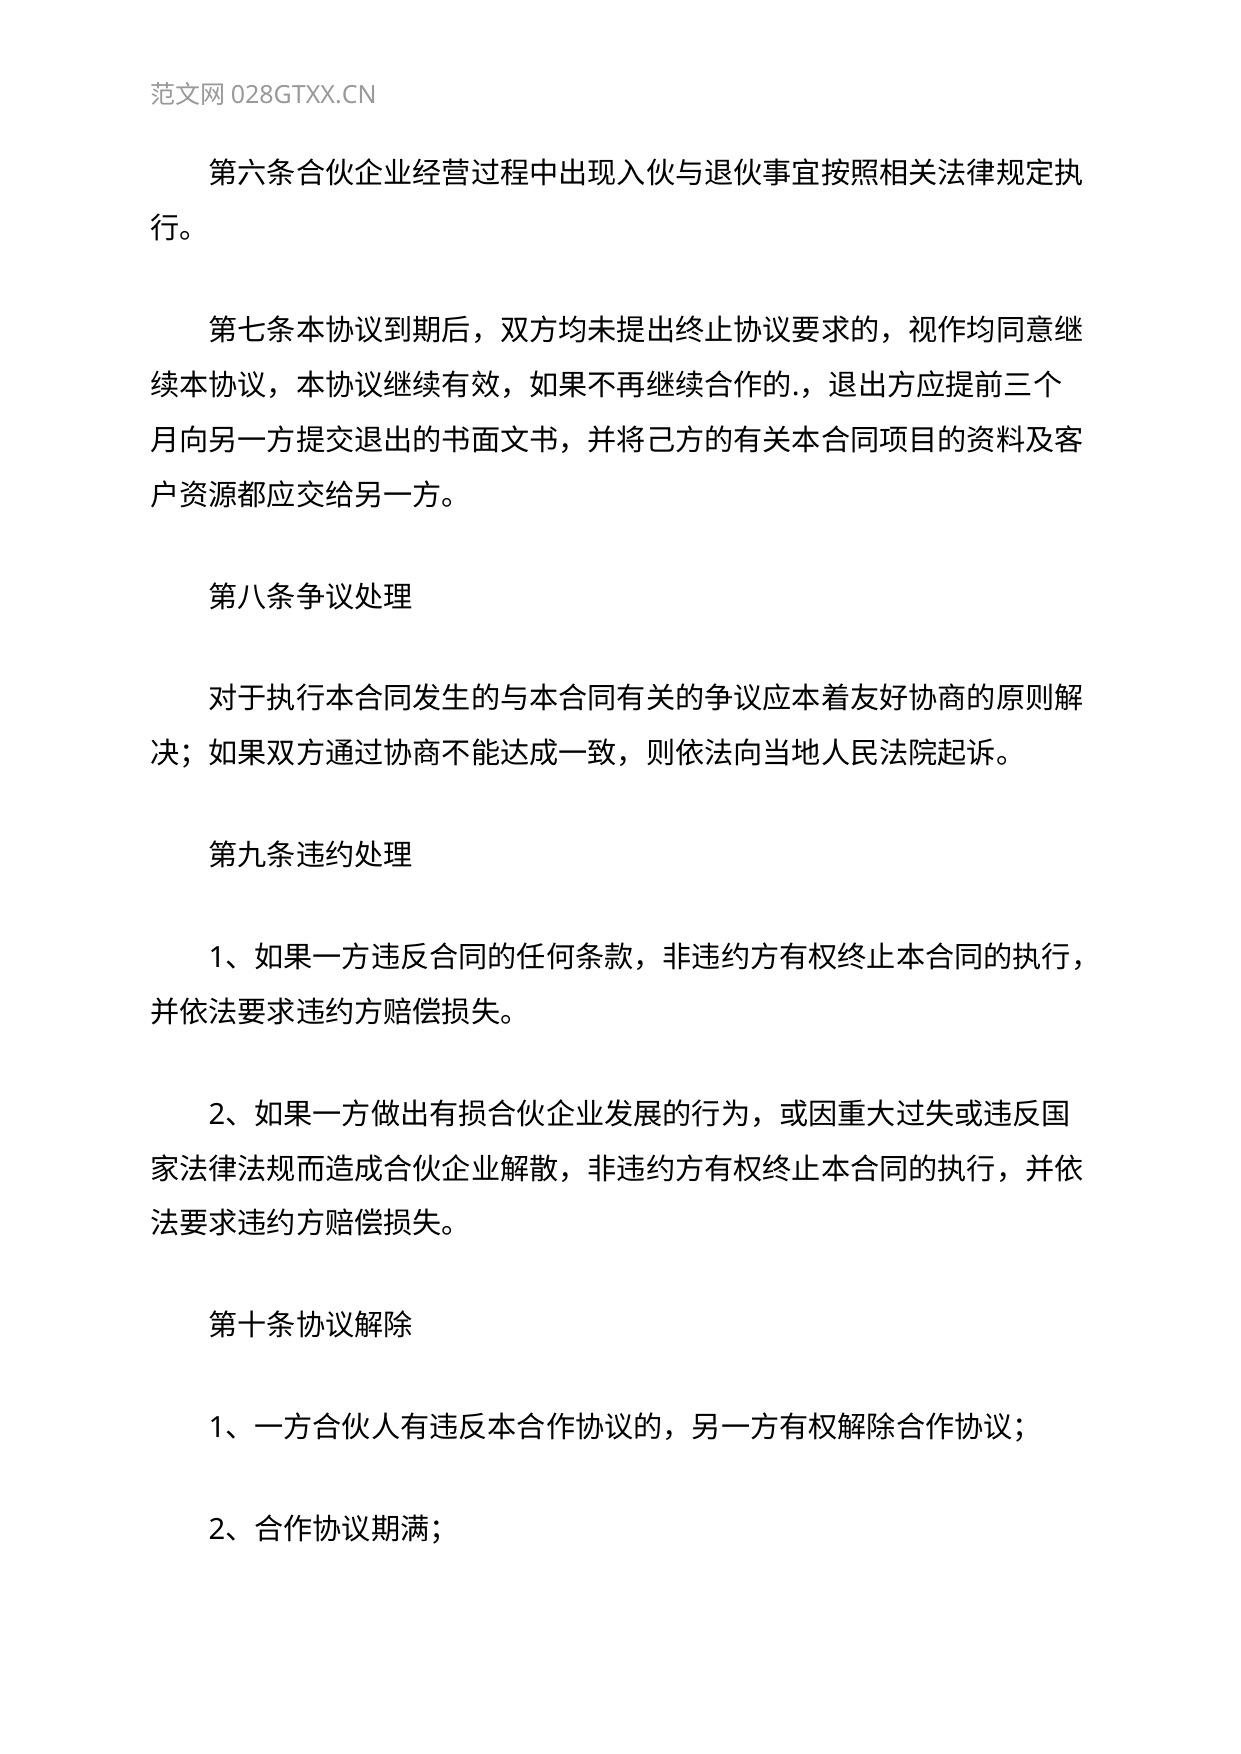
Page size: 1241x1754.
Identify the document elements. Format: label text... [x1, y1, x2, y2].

text 第十条协议解除 [150, 1302, 1090, 1344]
text 对于执行本合同发生的与本合同有关的争议应本着友好协商的原则解决；如果双方通过协商不能达成一致，则依法向当地人民法院起诉。 [150, 675, 1090, 772]
text 2、如果一方做出有损合伙企业发展的行为，或因重大过失或违反国家法律法规而造成合伙企业解散，非违约方有权终止本合同的执行，并依法要求违约方赔偿损失。 [150, 1090, 1090, 1242]
text 第九条违约处理 [150, 832, 1090, 874]
text 第六条合伙企业经营过程中出现入伙与退伙事宜按照相关法律规定执行。 [150, 150, 1090, 247]
text 第八条争议处理 [150, 573, 1090, 616]
text 1、如果一方违反合同的任何条款，非违约方有权终止本合同的执行，并依法要求违约方赔偿损失。 [150, 933, 1090, 1031]
text 1、一方合伙人有违反本合作协议的，另一方有权解除合作协议； [150, 1404, 1090, 1446]
text 第七条本协议到期后，双方均未提出终止协议要求的，视作均同意继续本协议，本协议继续有效，如果不再继续合作的.，退出方应提前三个月向另一方提交退出的书面文书，并将己方的有关本合同项目的资料及客户资源都应交给另一方。 [150, 307, 1090, 514]
text 2、合作协议期满； [150, 1506, 1090, 1548]
